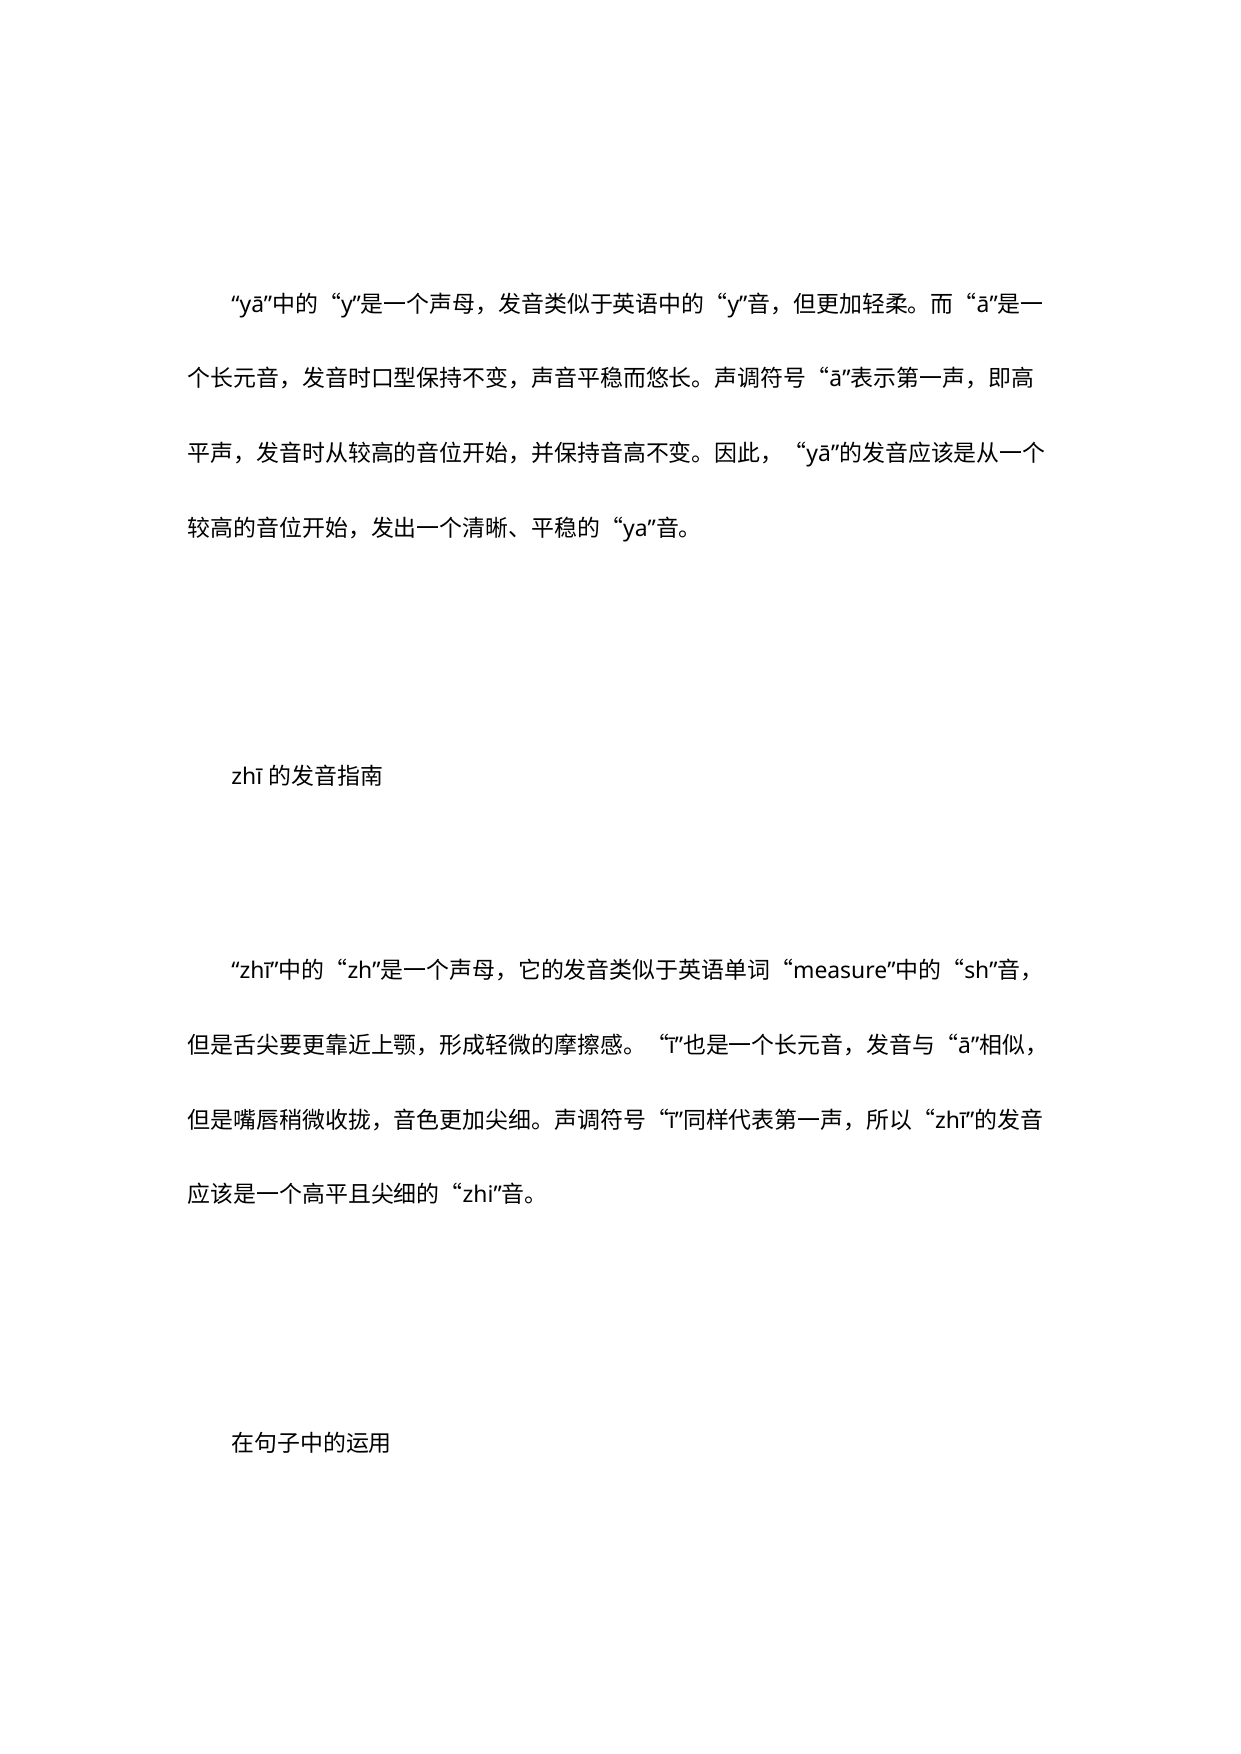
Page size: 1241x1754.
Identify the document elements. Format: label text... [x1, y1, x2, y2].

text “yā”中的“y”是一个声母，发音类似于英语中的“y”音，但更加轻柔。而“ā”是一个长元音，发音时口型保持不变，声音平稳而悠长。声调符号“ā”表示第一声，即高平声，发音时从较高的音位开始，并保持音高不变。因此，“yā”的发音应该是从一个较高的音位开始，发出一个清晰、平稳的“ya”音。 [187, 270, 1053, 559]
text zhī 的发音指南 [187, 742, 1053, 807]
text “zhī”中的“zh”是一个声母，它的发音类似于英语单词“measure”中的“sh”音，但是舌尖要更靠近上颚，形成轻微的摩擦感。“ī”也是一个长元音，发音与“ā”相似，但是嘴唇稍微收拢，音色更加尖细。声调符号“ī”同样代表第一声，所以“zhī”的发音应该是一个高平且尖细的“zhi”音。 [187, 936, 1053, 1225]
text 在句子中的运用 [187, 1409, 1053, 1474]
